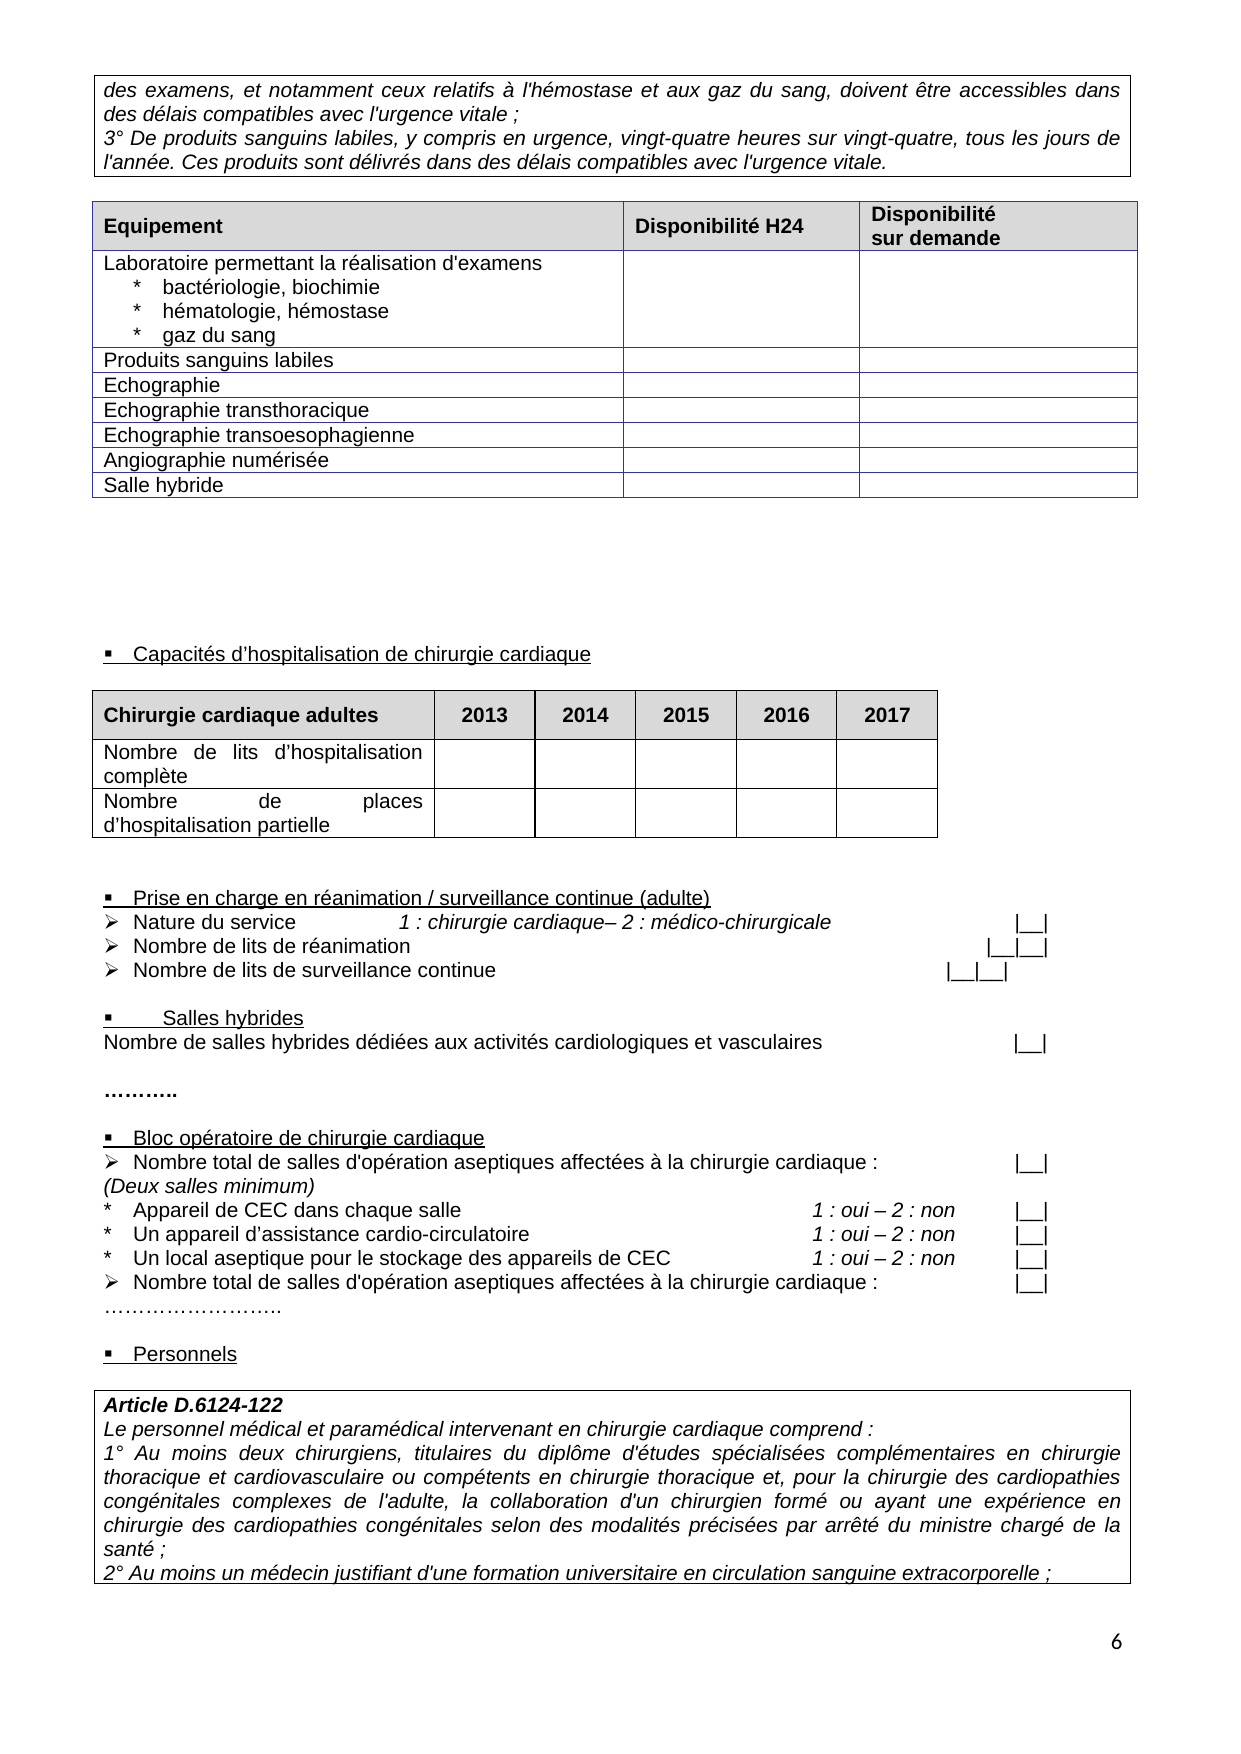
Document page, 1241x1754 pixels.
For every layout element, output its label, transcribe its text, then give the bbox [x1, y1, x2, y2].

table_header 2013 [435, 691, 534, 739]
text Prise en charge en réanimation / surveillance continue (adulte) [103, 886, 1122, 909]
table_cell [860, 348, 1137, 372]
table_cell Salle hybride [93, 473, 623, 497]
table_cell [536, 789, 635, 837]
table_cell Echographie transoesophagienne [93, 423, 623, 447]
table_cell [837, 740, 937, 788]
table_header Disponibilité H24 [624, 202, 859, 250]
table_cell [636, 740, 736, 788]
text 2° Au moins un médecin justifiant d'une formation universitaire en circulation sanguine extracorporelle ; [103, 1560, 1122, 1583]
table_cell Nombre de lits d’hospitalisation complète [93, 740, 434, 788]
table_cell [624, 251, 859, 347]
text Nombre de salles hybrides dédiées aux activités cardiologiques et vasculaires |__| [103, 1030, 1122, 1054]
table_cell Angiographie numérisée [93, 448, 623, 472]
text Article D.6124-122 [95, 1391, 1130, 1417]
text Bloc opératoire de chirurgie cardiaque [103, 1126, 1122, 1150]
text * Appareil de CEC dans chaque salle 1 : oui – 2 : non |__| [103, 1198, 1122, 1222]
table_cell [837, 789, 937, 837]
table_cell [860, 448, 1137, 472]
table_cell [624, 348, 859, 372]
table_cell Echographie transthoracique [93, 398, 623, 422]
table_cell [624, 448, 859, 472]
table_header 2017 [837, 691, 937, 739]
table_cell [624, 373, 859, 397]
text …………………….. [103, 1294, 1122, 1318]
table_cell [860, 473, 1137, 497]
text Le personnel médical et paramédical intervenant en chirurgie cardiaque comprend : [103, 1417, 1122, 1441]
table_cell [624, 398, 859, 422]
table_cell [435, 740, 534, 788]
text Salles hybrides [103, 1006, 1122, 1030]
text Capacités d’hospitalisation de chirurgie cardiaque [103, 642, 1122, 666]
table_header 2016 [737, 691, 836, 739]
text ……….. [103, 1078, 1122, 1102]
text Nombre de lits de surveillance continue |__|__| [103, 958, 1122, 982]
text Nombre de lits de réanimation |__|__| [103, 934, 1122, 958]
table_cell Nombre de places d’hospitalisation partielle [93, 789, 434, 837]
table_header 2015 [636, 691, 736, 739]
table_header Disponibilité sur demande [860, 202, 1137, 250]
text Personnels [103, 1342, 1122, 1366]
table_cell Laboratoire permettant la réalisation d'examens * bactériologie, biochimie * hématologie, hémostase * gaz du sang [93, 251, 623, 347]
table_header 2014 [536, 691, 635, 739]
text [95, 76, 1130, 123]
table_cell [860, 398, 1137, 422]
text 1° Au moins deux chirurgiens, titulaires du diplôme d'études spécialisées complémentaires en chirurgie thoracique et cardiovasculaire ou compétents en chirurgie thoracique et, pour la chirurgie des cardiopathies congénitales complexes de l'adulte, la collaboration d'un chirurgien formé ou ayant une expérience en chirurgie des cardiopathies congénitales selon des modalités précisées par arrêté du ministre chargé de la santé ; [103, 1441, 1122, 1560]
table_cell [636, 789, 736, 837]
table_cell Echographie [93, 373, 623, 397]
table_cell [536, 740, 635, 788]
text 3° De produits sanguins labiles, y compris en urgence, vingt-quatre heures sur vingt-quatre, tous les jours de l'année. Ces produits sont délivrés dans des délais compatibles avec l'urgence vitale. [95, 123, 1130, 176]
table_cell [624, 473, 859, 497]
text Nombre total de salles d'opération aseptiques affectées à la chirurgie cardiaque : |__| [103, 1269, 1122, 1294]
table_header Equipement [93, 202, 623, 250]
table_cell [860, 423, 1137, 447]
table_cell [860, 251, 1137, 347]
table_cell [737, 740, 836, 788]
text * Un appareil d’assistance cardio-circulatoire 1 : oui – 2 : non |__| [103, 1222, 1122, 1246]
table_cell [737, 789, 836, 837]
text Nombre total de salles d'opération aseptiques affectées à la chirurgie cardiaque : |__| [103, 1150, 1122, 1174]
table_cell [435, 789, 534, 837]
text (Deux salles minimum) [103, 1174, 1122, 1198]
table_cell [624, 423, 859, 447]
table_cell Produits sanguins labiles [93, 348, 623, 372]
text Nature du service 1 : chirurgie cardiaque– 2 : médico-chirurgicale |__| [103, 909, 1122, 934]
table_header Chirurgie cardiaque adultes [93, 691, 434, 739]
table_cell [860, 373, 1137, 397]
text * Un local aseptique pour le stockage des appareils de CEC 1 : oui – 2 : non |__| [103, 1246, 1122, 1269]
